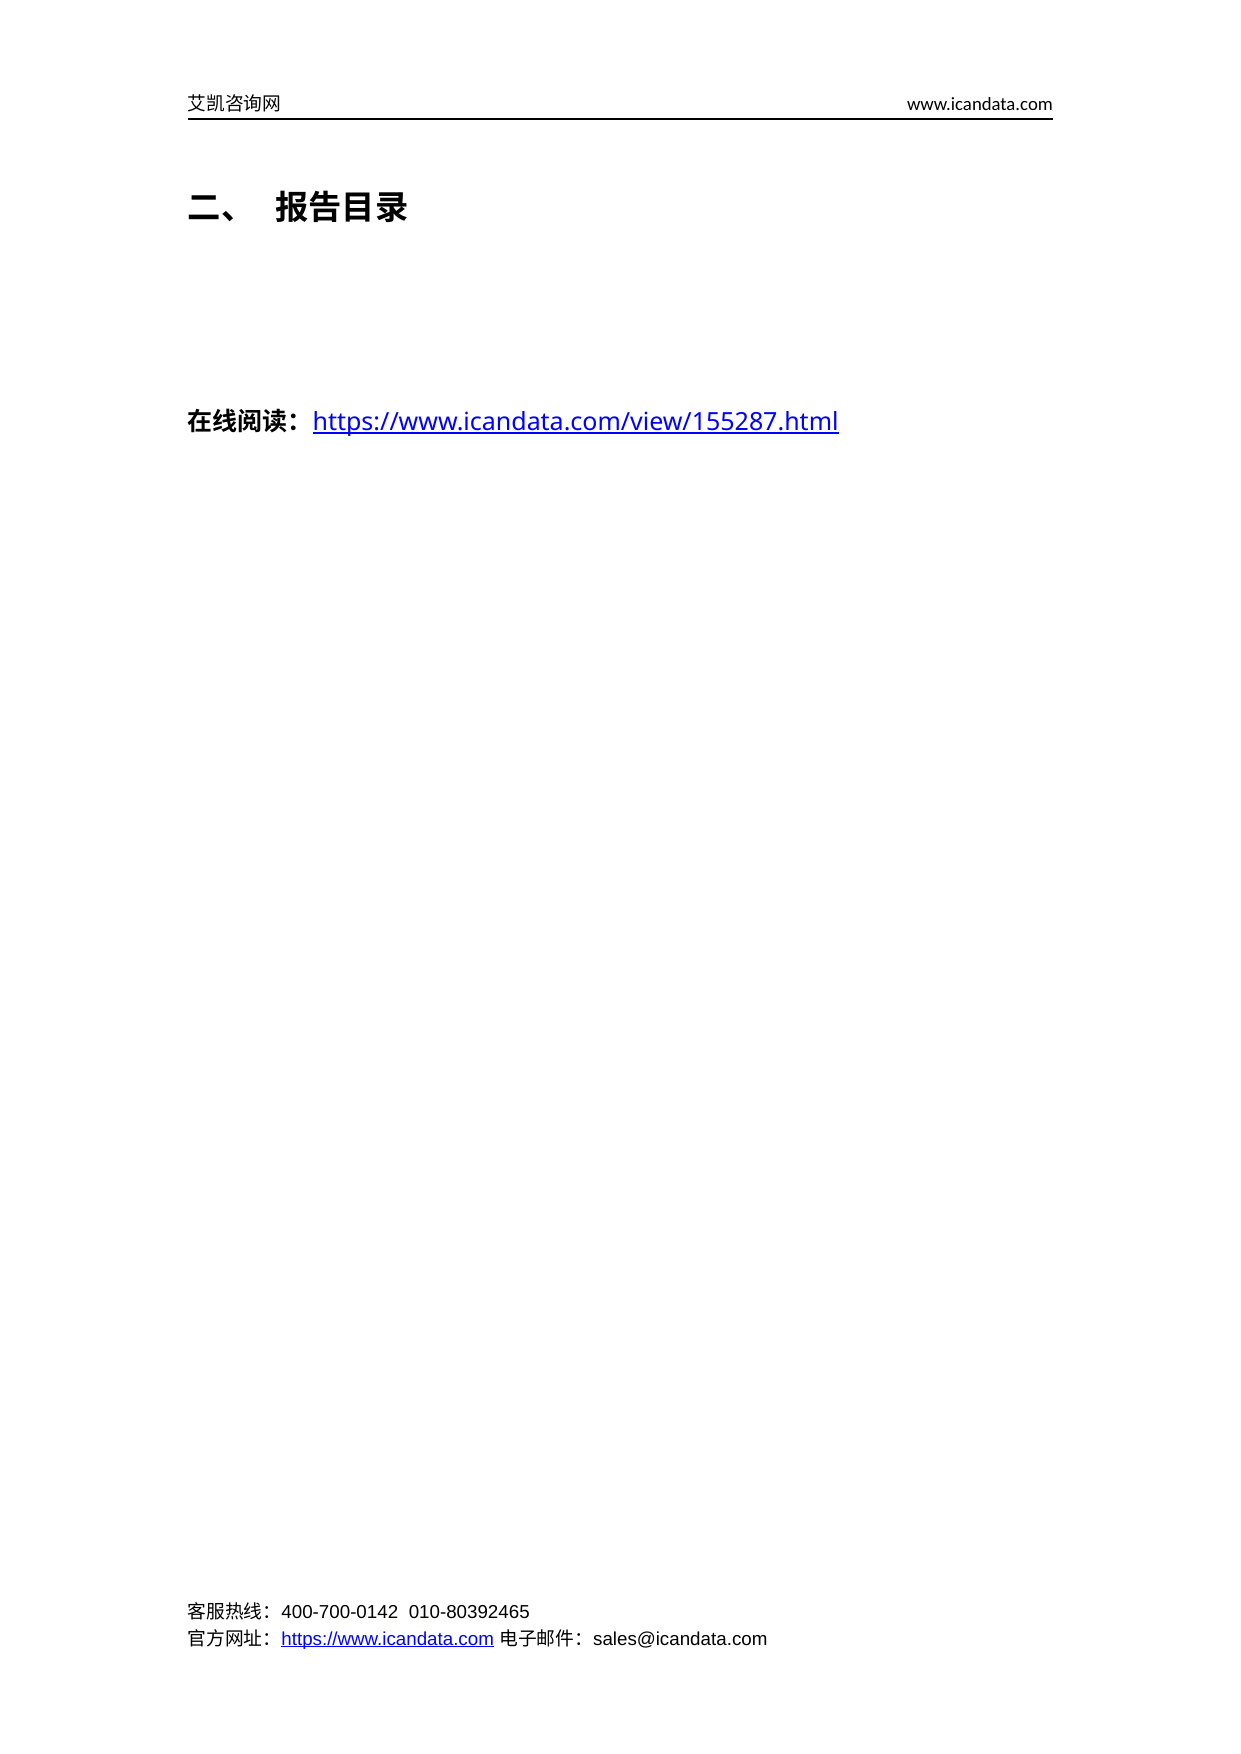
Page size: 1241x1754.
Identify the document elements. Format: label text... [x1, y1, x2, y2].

subtitle 报告目录 [187, 172, 1053, 237]
text 在线阅读：https://www.icandata.com/view/155287.html [187, 387, 1053, 452]
